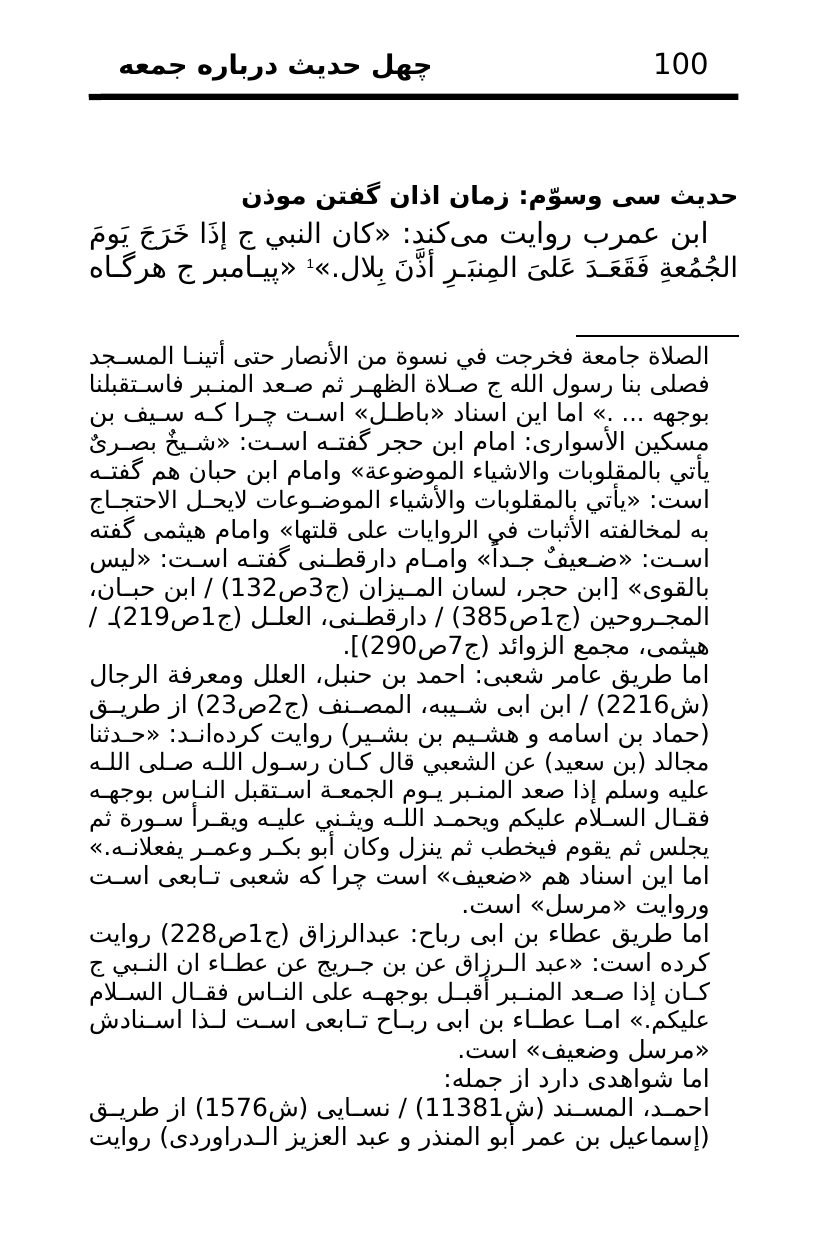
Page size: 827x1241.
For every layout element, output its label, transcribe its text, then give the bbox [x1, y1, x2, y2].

text حدیث سی وسوّم: زمان اذان گفتن موذن [89, 181, 738, 210]
text ابن عمرب روایت می‌کند: «كان النبي ج إذَا خَرَجَ يَومَ الجُمُعةِ فَقَعَدَ عَلىَ المِنبَرِ أذَّنَ بِلال.» «پیامبر ج هرگاه در روز جمعه خارج می‌شدند، بر منبر می‌نشستند و بلال أذان می‌گفتند.» [89, 216, 738, 284]
